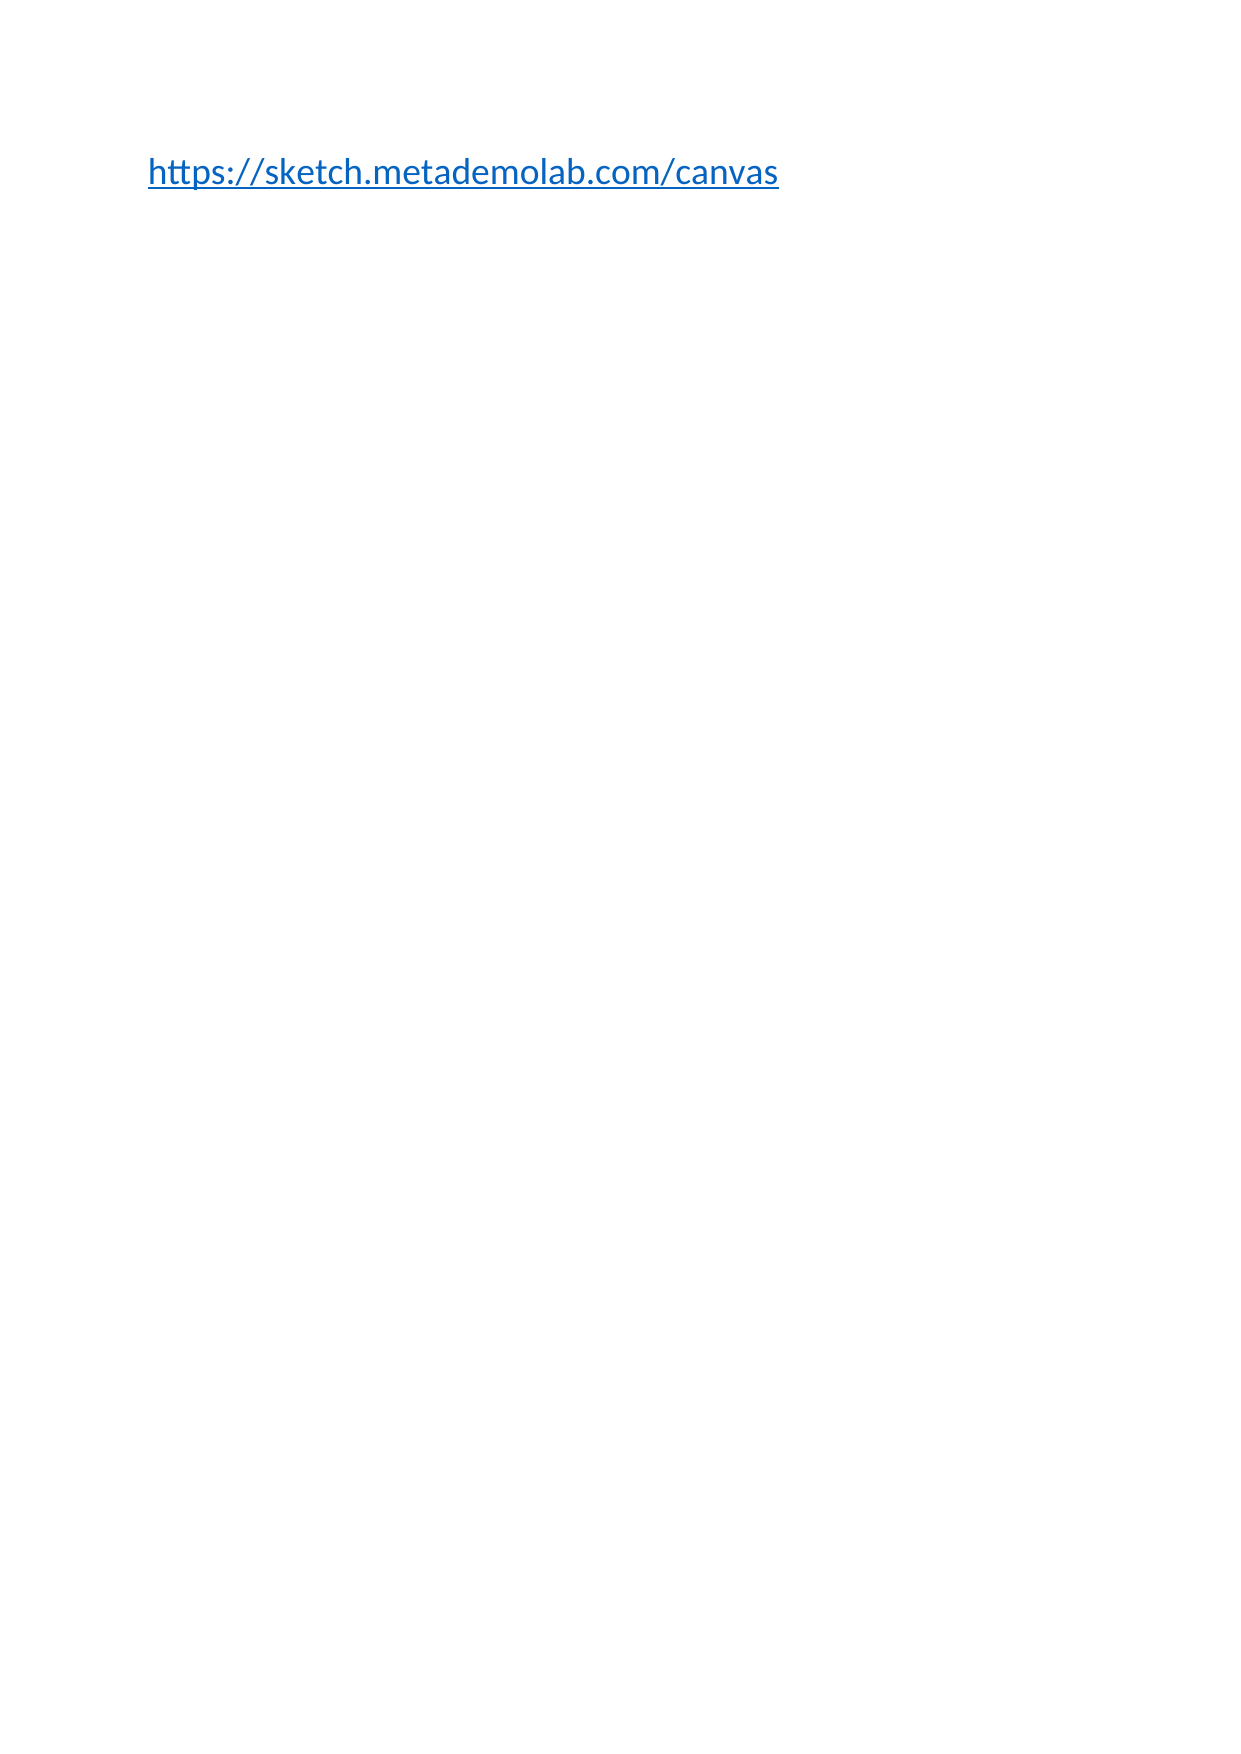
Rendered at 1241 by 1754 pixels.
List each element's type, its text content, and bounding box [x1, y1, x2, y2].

text https://sketch.metademolab.com/canvas [148, 148, 1093, 193]
